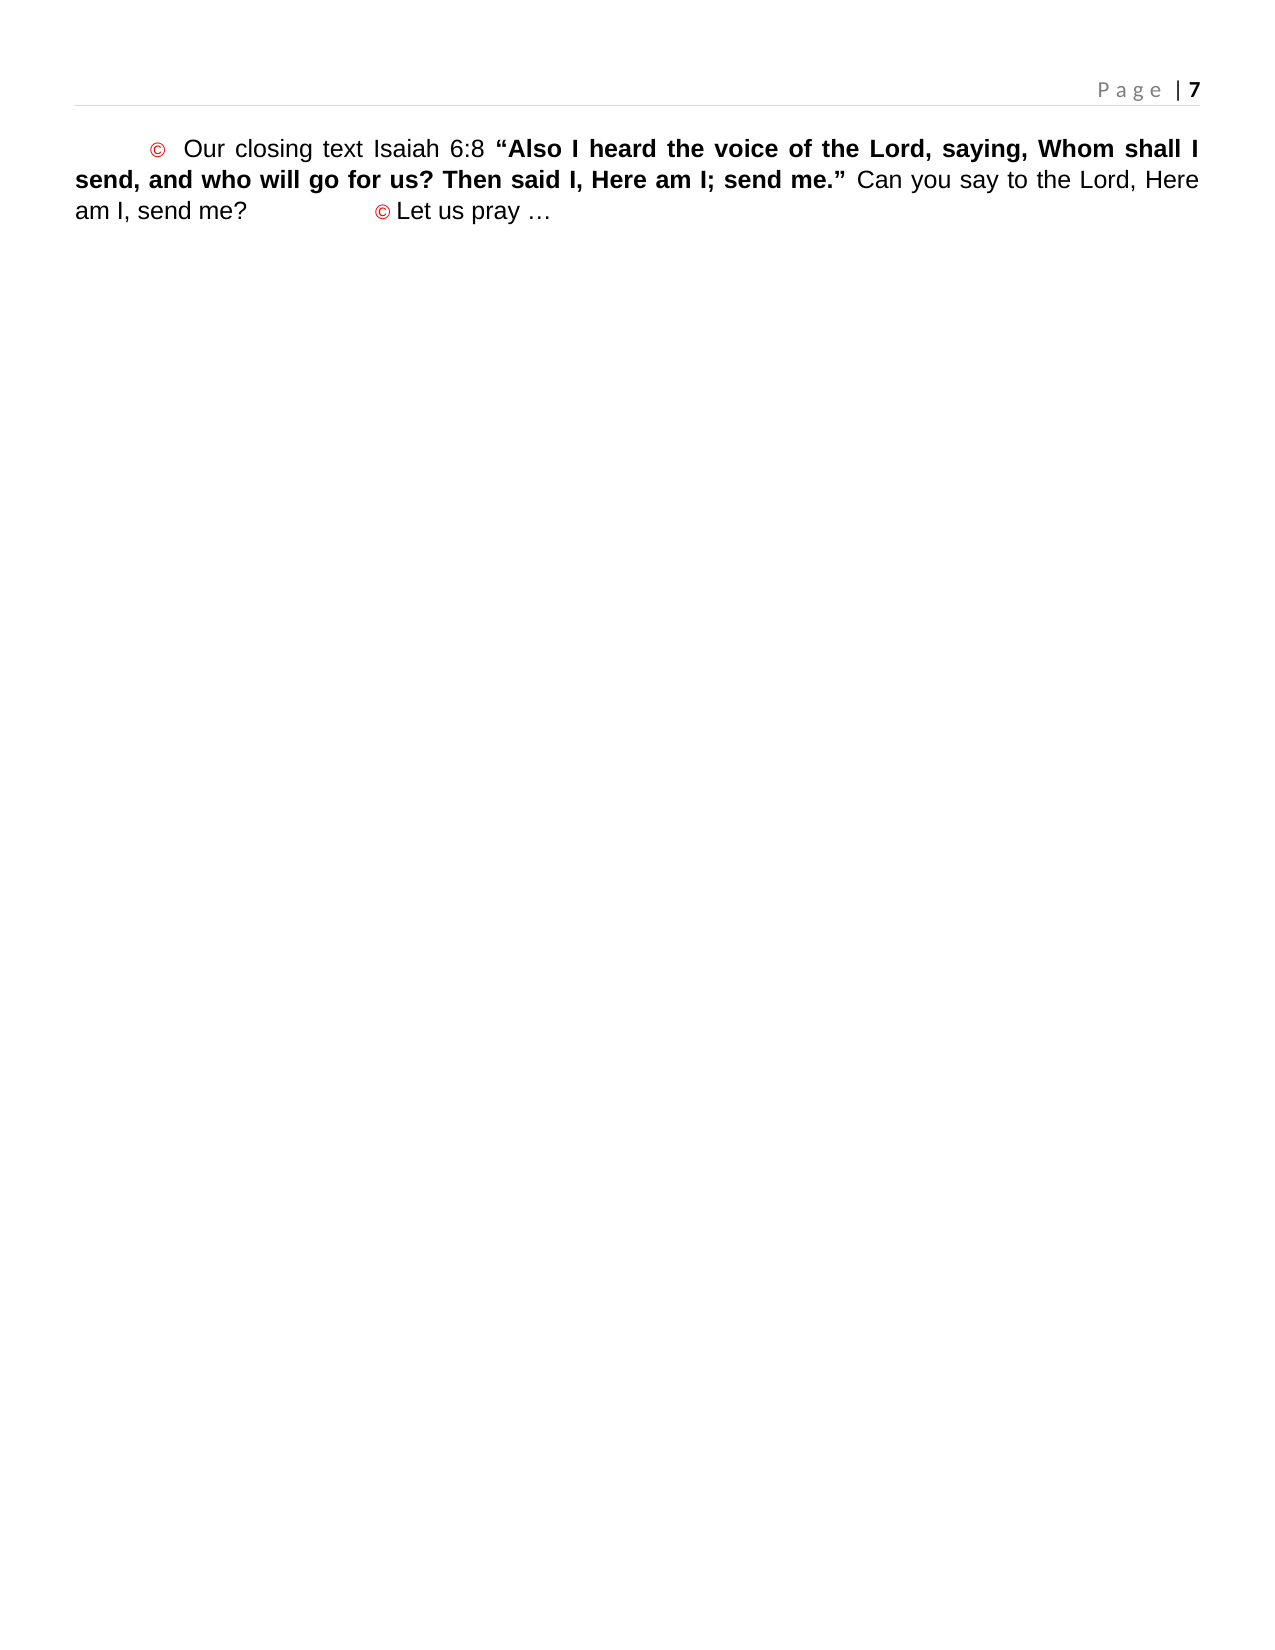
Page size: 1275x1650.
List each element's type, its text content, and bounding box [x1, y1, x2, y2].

text © Our closing text Isaiah 6:8 “Also I heard the voice of the Lord, saying, Whom shall I send, and who will go for us? Then said I, Here am I; send me.” Can you say to the Lord, Here am I, send me? © Let us pray … [75, 134, 1200, 225]
